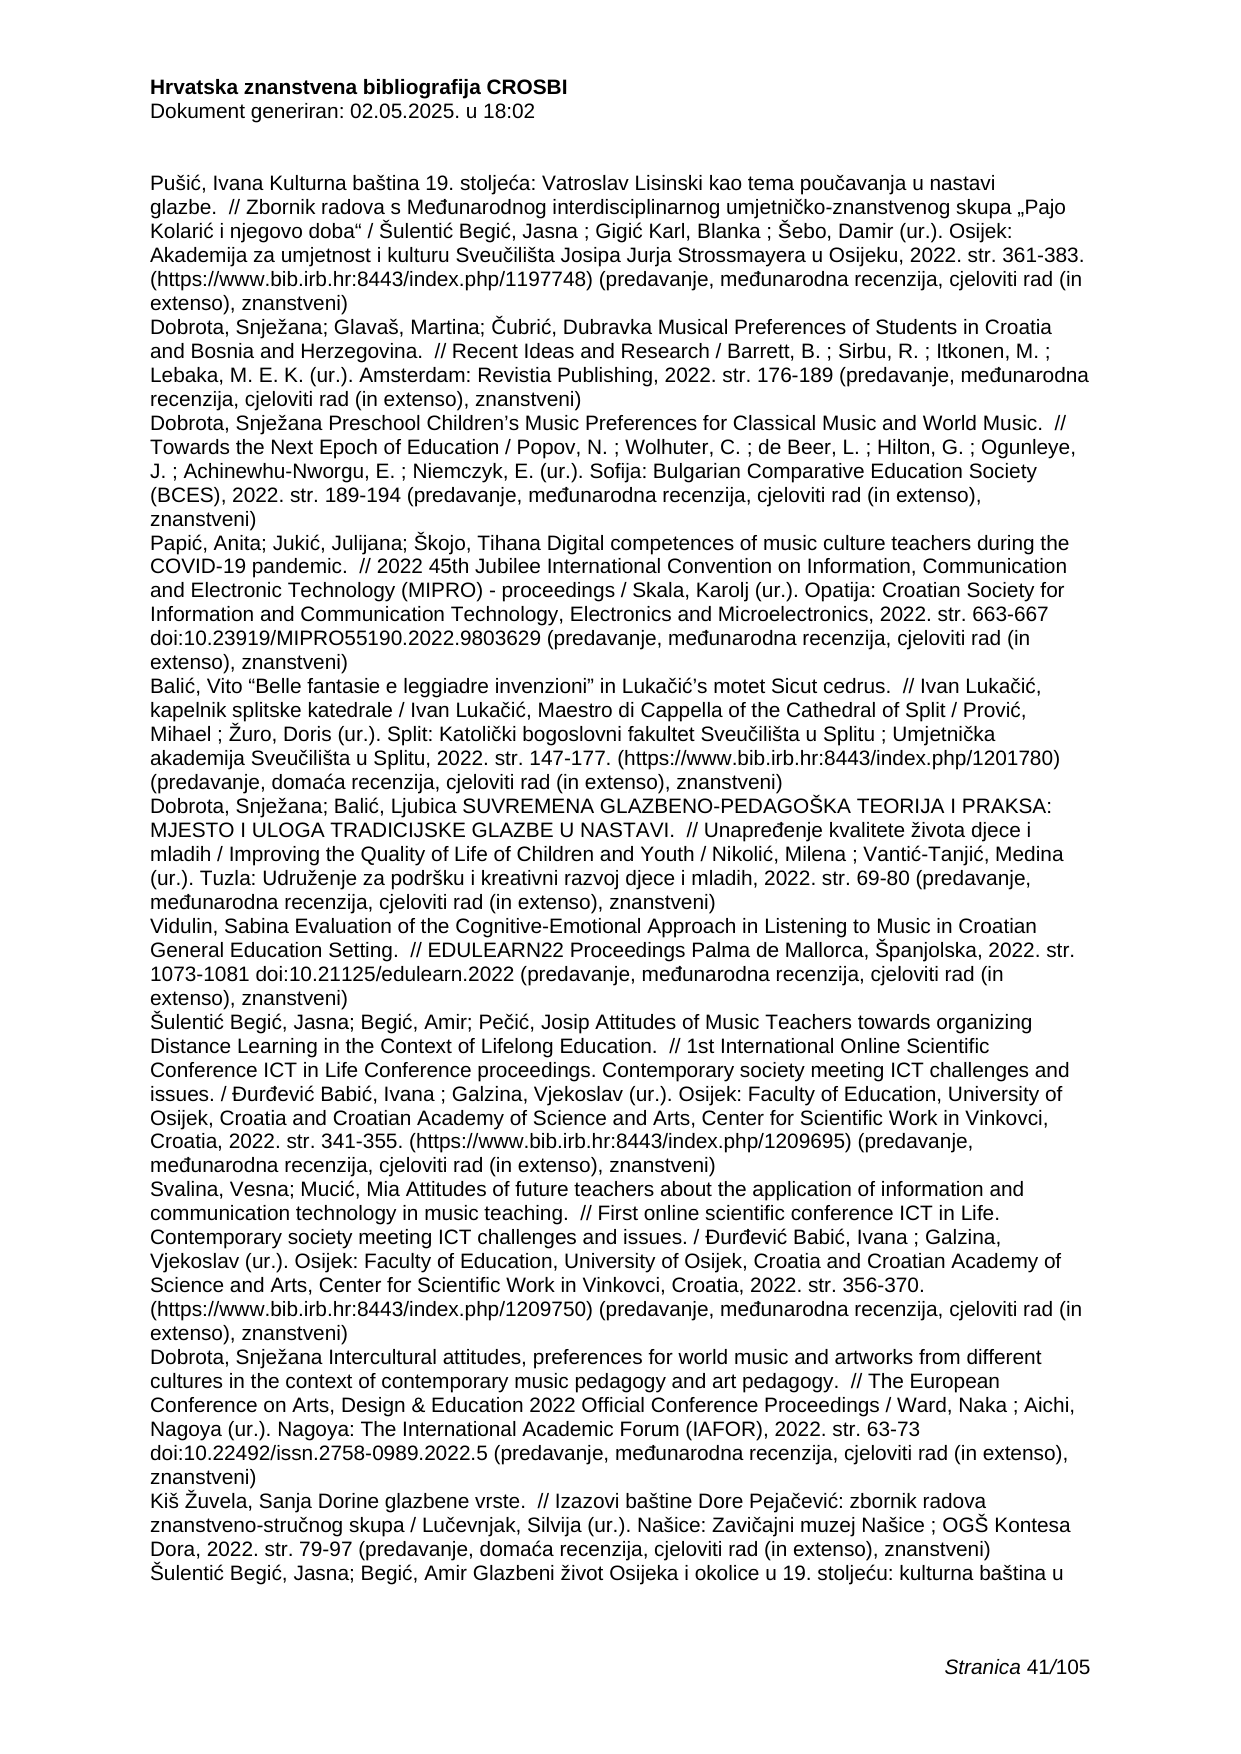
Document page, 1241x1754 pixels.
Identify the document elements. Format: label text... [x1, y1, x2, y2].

text Dobrota, Snježana [150, 411, 1090, 530]
text Vidulin, Sabina [150, 914, 1090, 1009]
text Kiš Žuvela, Sanja [150, 1489, 1090, 1561]
text Balić, Vito [150, 674, 1090, 794]
text Papić, Anita; Jukić, Julijana; Škojo, Tihana [150, 530, 1090, 674]
text Dobrota, Snježana; Balić, Ljubica [150, 794, 1090, 914]
text Dobrota, Snježana; Glavaš, Martina; Čubrić, Dubravka [150, 315, 1090, 411]
text Pušić, Ivana [150, 171, 1090, 315]
text Dobrota, Snježana [150, 1345, 1090, 1489]
text Svalina, Vesna; Mucić, Mia [150, 1177, 1090, 1345]
text Šulentić Begić, Jasna; Begić, Amir; Pečić, Josip [150, 1009, 1090, 1177]
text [150, 1561, 1090, 1584]
